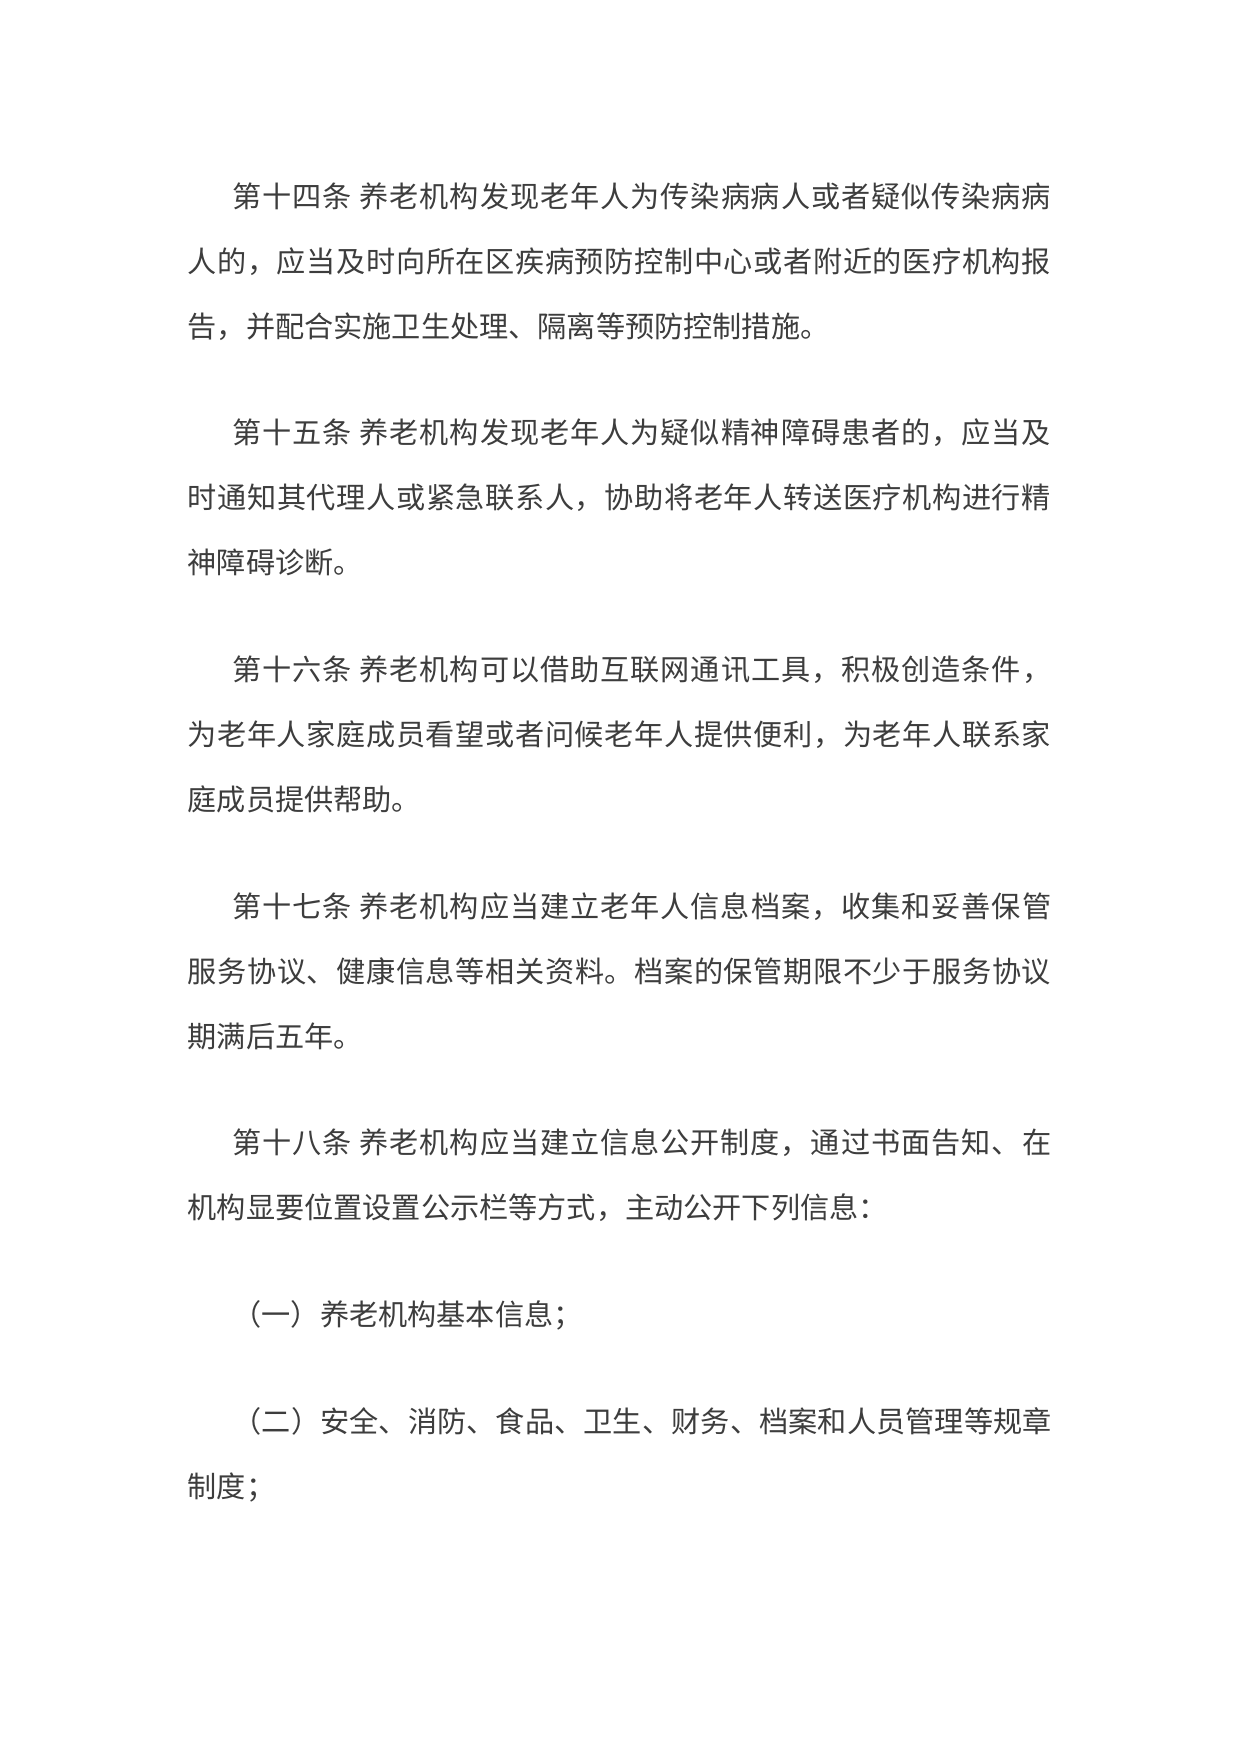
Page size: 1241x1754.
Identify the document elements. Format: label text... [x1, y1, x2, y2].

text 第十五条 养老机构发现老年人为疑似精神障碍患者的，应当及时通知其代理人或紧急联系人，协助将老年人转送医疗机构进行精神障碍诊断。 [187, 399, 1053, 594]
text 第十八条 养老机构应当建立信息公开制度，通过书面告知、在机构显要位置设置公示栏等方式，主动公开下列信息： [187, 1109, 1053, 1239]
text 第十四条 养老机构发现老年人为传染病病人或者疑似传染病病人的，应当及时向所在区疾病预防控制中心或者附近的医疗机构报告，并配合实施卫生处理、隔离等预防控制措施。 [187, 162, 1053, 357]
text （一）养老机构基本信息； [187, 1280, 1053, 1345]
text 第十七条 养老机构应当建立老年人信息档案，收集和妥善保管服务协议、健康信息等相关资料。档案的保管期限不少于服务协议期满后五年。 [187, 872, 1053, 1067]
text 第十六条 养老机构可以借助互联网通讯工具，积极创造条件，为老年人家庭成员看望或者问候老年人提供便利，为老年人联系家庭成员提供帮助。 [187, 635, 1053, 830]
text （二）安全、消防、食品、卫生、财务、档案和人员管理等规章制度； [187, 1387, 1053, 1517]
